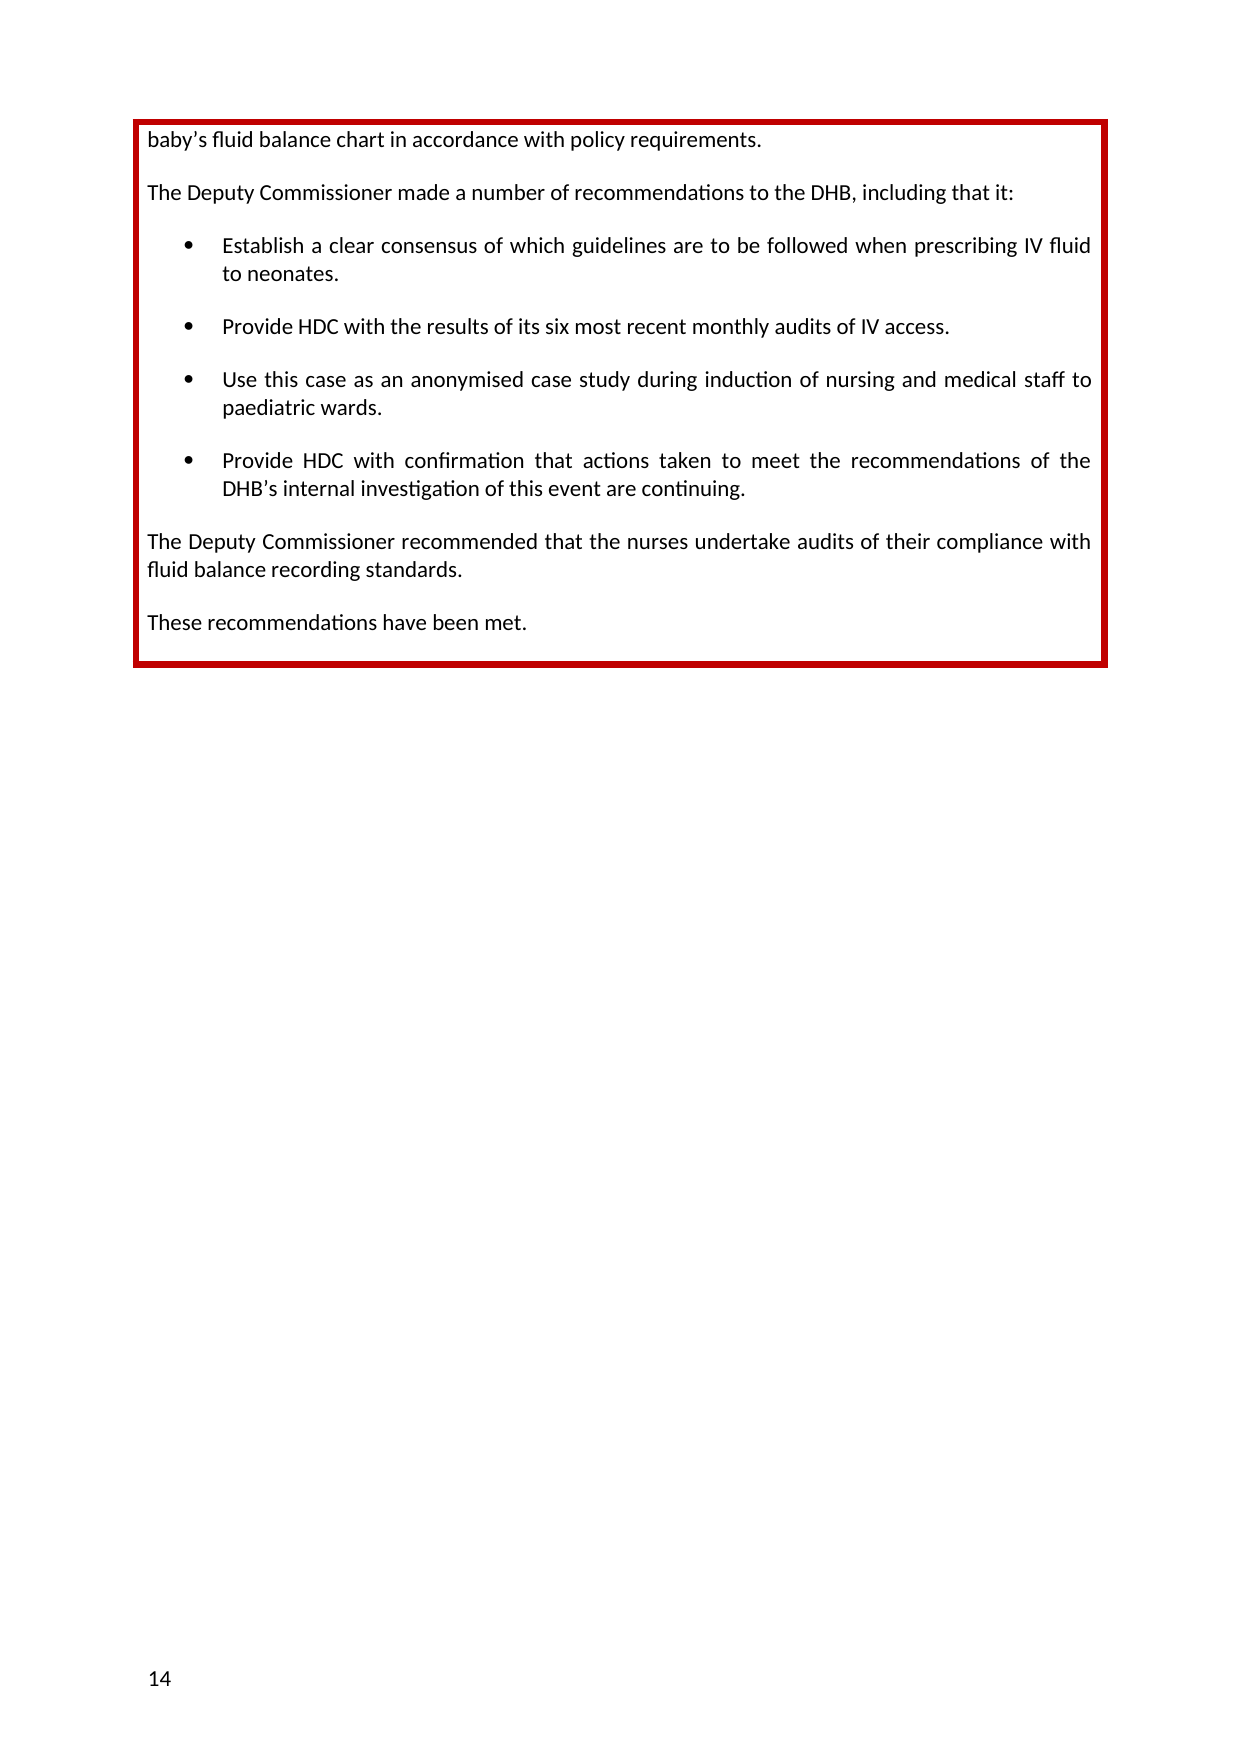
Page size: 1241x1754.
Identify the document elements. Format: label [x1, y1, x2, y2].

table_header [139, 125, 1101, 661]
